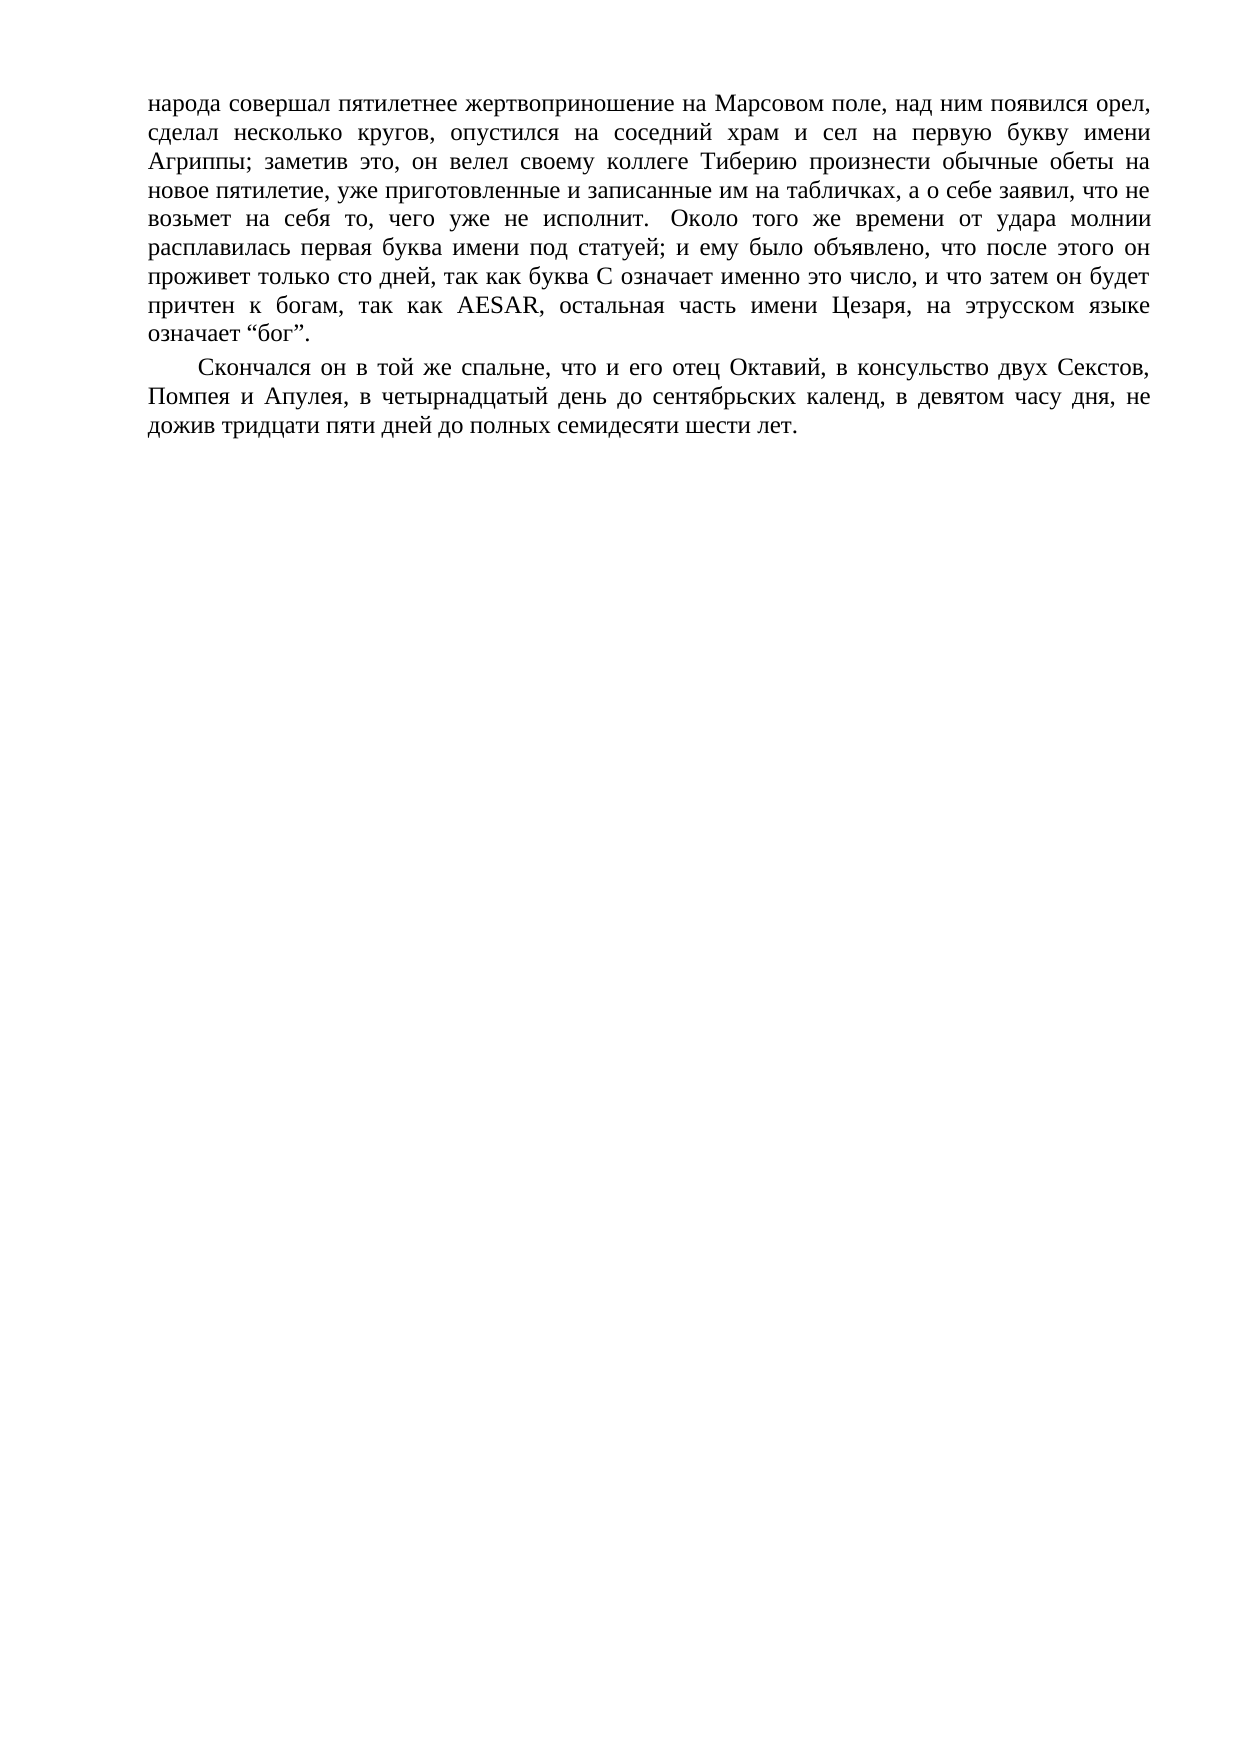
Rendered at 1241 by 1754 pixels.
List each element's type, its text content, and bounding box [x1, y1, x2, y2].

text Скончался он в той же спальне, что и его отец Октавий, в консульство двух Секстов, Помпея и Апулея, в четырнадцатый день до сентябрьских календ, в девятом часу дня, не дожив тридцати пяти дней до полных семидесяти шести лет. [148, 352, 1152, 439]
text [148, 88, 1152, 347]
